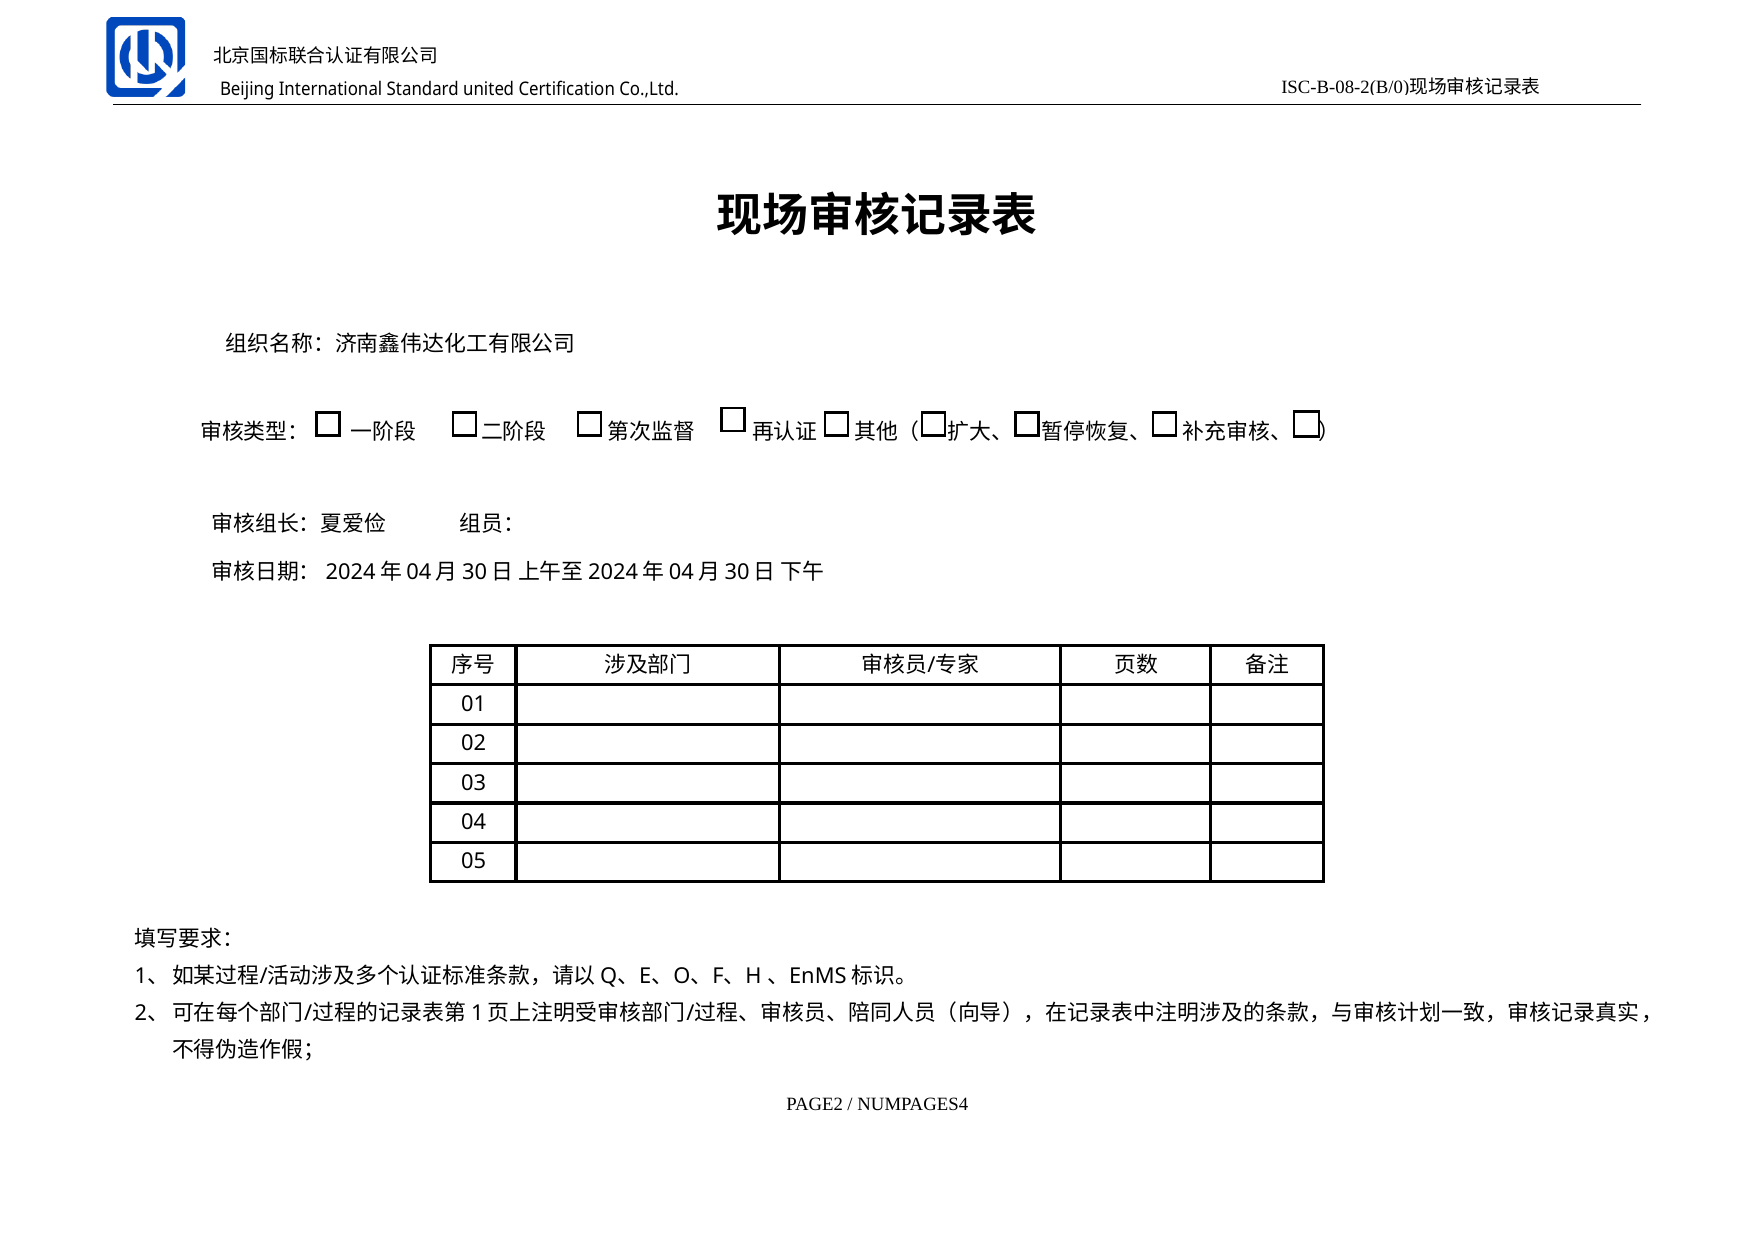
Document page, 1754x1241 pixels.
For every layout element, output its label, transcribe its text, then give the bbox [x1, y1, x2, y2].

text 审核组长：夏爱俭 组员： [112, 506, 1641, 538]
picture [106, 17, 186, 97]
table_cell [518, 765, 778, 801]
table_cell [1212, 726, 1322, 762]
table_header 涉及部门 [518, 647, 778, 683]
text 组织名称：济南鑫伟达化工有限公司 [112, 326, 1641, 358]
table_cell [781, 726, 1059, 762]
table_cell [1212, 844, 1322, 880]
text 审核日期： 2024年04月30日 上午至2024年04月30日 下午 [112, 554, 1641, 587]
table_cell [518, 686, 778, 723]
table_cell [1212, 805, 1322, 841]
table_header 页数 [1062, 647, 1209, 683]
table_header 审核员/专家 [781, 647, 1059, 683]
table_cell [518, 726, 778, 762]
text 审核类型： 一阶段 二阶段 第次监督 再认证 其他（扩大、暂停恢复、补充审核、） [112, 399, 1641, 464]
table_cell [781, 844, 1059, 880]
table_cell 05 [432, 844, 514, 880]
table_cell [781, 765, 1059, 801]
text 现场审核记录表 [112, 163, 1641, 261]
table_cell [518, 844, 778, 880]
table_header 备注 [1212, 647, 1322, 683]
table_cell [1062, 805, 1209, 841]
list 可在每个部门/过程的记录表第1页上注明受审核部门/过程、审核员、陪同人员（向导），在记录表中注明涉及的条款，与审核计划一致，审核记录真实，不得伪造作假； [134, 994, 1641, 1064]
table_cell [1062, 844, 1209, 880]
table_cell 03 [432, 765, 514, 801]
table_cell [1062, 765, 1209, 801]
table_cell 02 [432, 726, 514, 762]
table_cell 04 [432, 805, 514, 841]
table_cell [781, 805, 1059, 841]
table_cell [1062, 686, 1209, 723]
table_cell [1062, 726, 1209, 762]
text 填写要求： [112, 920, 1641, 953]
list 如某过程/活动涉及多个认证标准条款，请以Q、E、O、F、H 、EnMS标识。 [134, 957, 1641, 990]
table_cell 01 [432, 686, 514, 723]
table_cell [781, 686, 1059, 723]
table_cell [1212, 765, 1322, 801]
table_cell [1212, 686, 1322, 723]
table_cell [518, 805, 778, 841]
table_header 序号 [432, 647, 514, 683]
